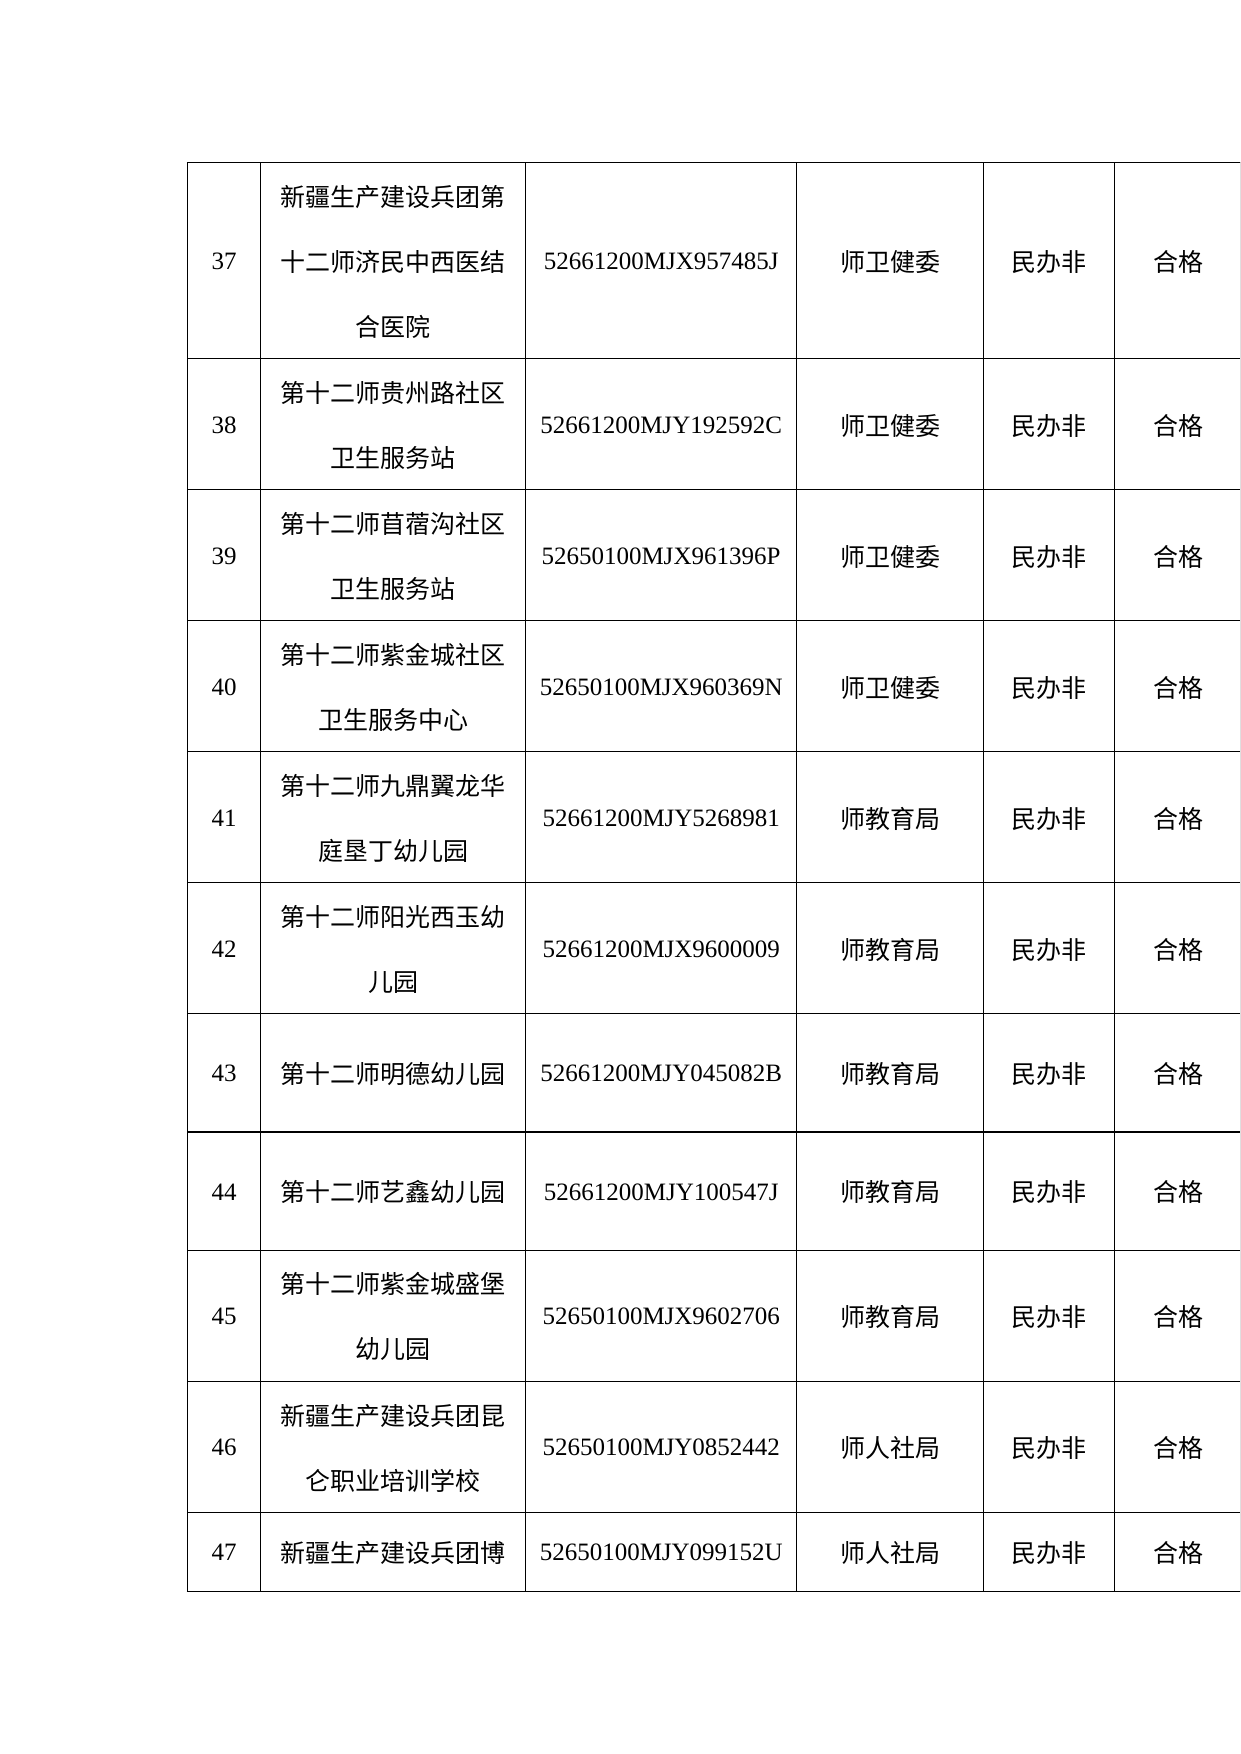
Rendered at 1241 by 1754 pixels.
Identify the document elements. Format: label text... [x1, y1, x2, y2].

table_cell 合格 [1115, 163, 1240, 358]
table_cell 合格 [1115, 1513, 1240, 1591]
table_cell 44 [188, 1133, 260, 1249]
table_cell 师人社局 [797, 1513, 983, 1591]
table_cell 45 [188, 1251, 260, 1381]
table_cell 52661200MJY192592C [526, 359, 796, 489]
table_cell 52661200MJY100547J [526, 1133, 796, 1249]
table_cell 39 [188, 490, 260, 620]
table_cell 师卫健委 [797, 163, 983, 358]
table_cell 民办非 [984, 490, 1114, 620]
table_cell 43 [188, 1014, 260, 1131]
table_cell 第十二师苜蓿沟社区卫生服务站 [261, 490, 525, 620]
table_cell 新疆生产建设兵团昆仑职业培训学校 [261, 1382, 525, 1512]
table_cell 38 [188, 359, 260, 489]
table_cell 第十二师阳光西玉幼儿园 [261, 883, 525, 1013]
table_cell 合格 [1115, 1382, 1240, 1512]
table_cell 第十二师明德幼儿园 [261, 1014, 525, 1131]
table_cell 第十二师九鼎翼龙华庭垦丁幼儿园 [261, 752, 525, 882]
table_cell 合格 [1115, 883, 1240, 1013]
table_cell 师卫健委 [797, 621, 983, 751]
table_cell 47 [188, 1513, 260, 1591]
table_cell 52650100MJX9602706 [526, 1251, 796, 1381]
table_cell 41 [188, 752, 260, 882]
table_cell 52650100MJY099152U [526, 1513, 796, 1591]
table_cell 师教育局 [797, 1251, 983, 1381]
table_cell 合格 [1115, 752, 1240, 882]
table_cell 新疆生产建设兵团第十二师济民中西医结合医院 [261, 163, 525, 358]
table_cell 民办非 [984, 1513, 1114, 1591]
table_cell 52650100MJX960369N [526, 621, 796, 751]
table_cell 第十二师紫金城社区卫生服务中心 [261, 621, 525, 751]
table_cell 合格 [1115, 490, 1240, 620]
table_cell 合格 [1115, 621, 1240, 751]
table_cell 民办非 [984, 752, 1114, 882]
table_cell 师教育局 [797, 1133, 983, 1249]
table_cell 民办非 [984, 1133, 1114, 1249]
table_cell 师卫健委 [797, 490, 983, 620]
table_cell 民办非 [984, 1014, 1114, 1131]
table_cell 40 [188, 621, 260, 751]
table_cell 52661200MJY045082B [526, 1014, 796, 1131]
table_cell 师教育局 [797, 752, 983, 882]
table_cell 新疆生产建设兵团博才职业培训学校 [261, 1513, 525, 1591]
table_cell 合格 [1115, 1014, 1240, 1131]
table_cell 第十二师贵州路社区卫生服务站 [261, 359, 525, 489]
table_cell 师教育局 [797, 1014, 983, 1131]
table_cell 民办非 [984, 359, 1114, 489]
table_cell 民办非 [984, 1382, 1114, 1512]
table_cell 民办非 [984, 883, 1114, 1013]
table_cell 第十二师艺鑫幼儿园 [261, 1133, 525, 1249]
table_cell 52650100MJY0852442 [526, 1382, 796, 1512]
table_cell 民办非 [984, 621, 1114, 751]
table_cell 52661200MJY5268981 [526, 752, 796, 882]
table_cell 合格 [1115, 1133, 1240, 1249]
table_cell 合格 [1115, 1251, 1240, 1381]
table_cell 37 [188, 163, 260, 358]
table_cell 民办非 [984, 163, 1114, 358]
table_cell 合格 [1115, 359, 1240, 489]
table_cell 52661200MJX957485J [526, 163, 796, 358]
table_cell 师人社局 [797, 1382, 983, 1512]
table_cell 民办非 [984, 1251, 1114, 1381]
table_cell 46 [188, 1382, 260, 1512]
table_cell 52650100MJX961396P [526, 490, 796, 620]
table_cell 第十二师紫金城盛堡幼儿园 [261, 1251, 525, 1381]
table_cell 师卫健委 [797, 359, 983, 489]
table_cell 42 [188, 883, 260, 1013]
table_cell 师教育局 [797, 883, 983, 1013]
table_cell 52661200MJX9600009 [526, 883, 796, 1013]
